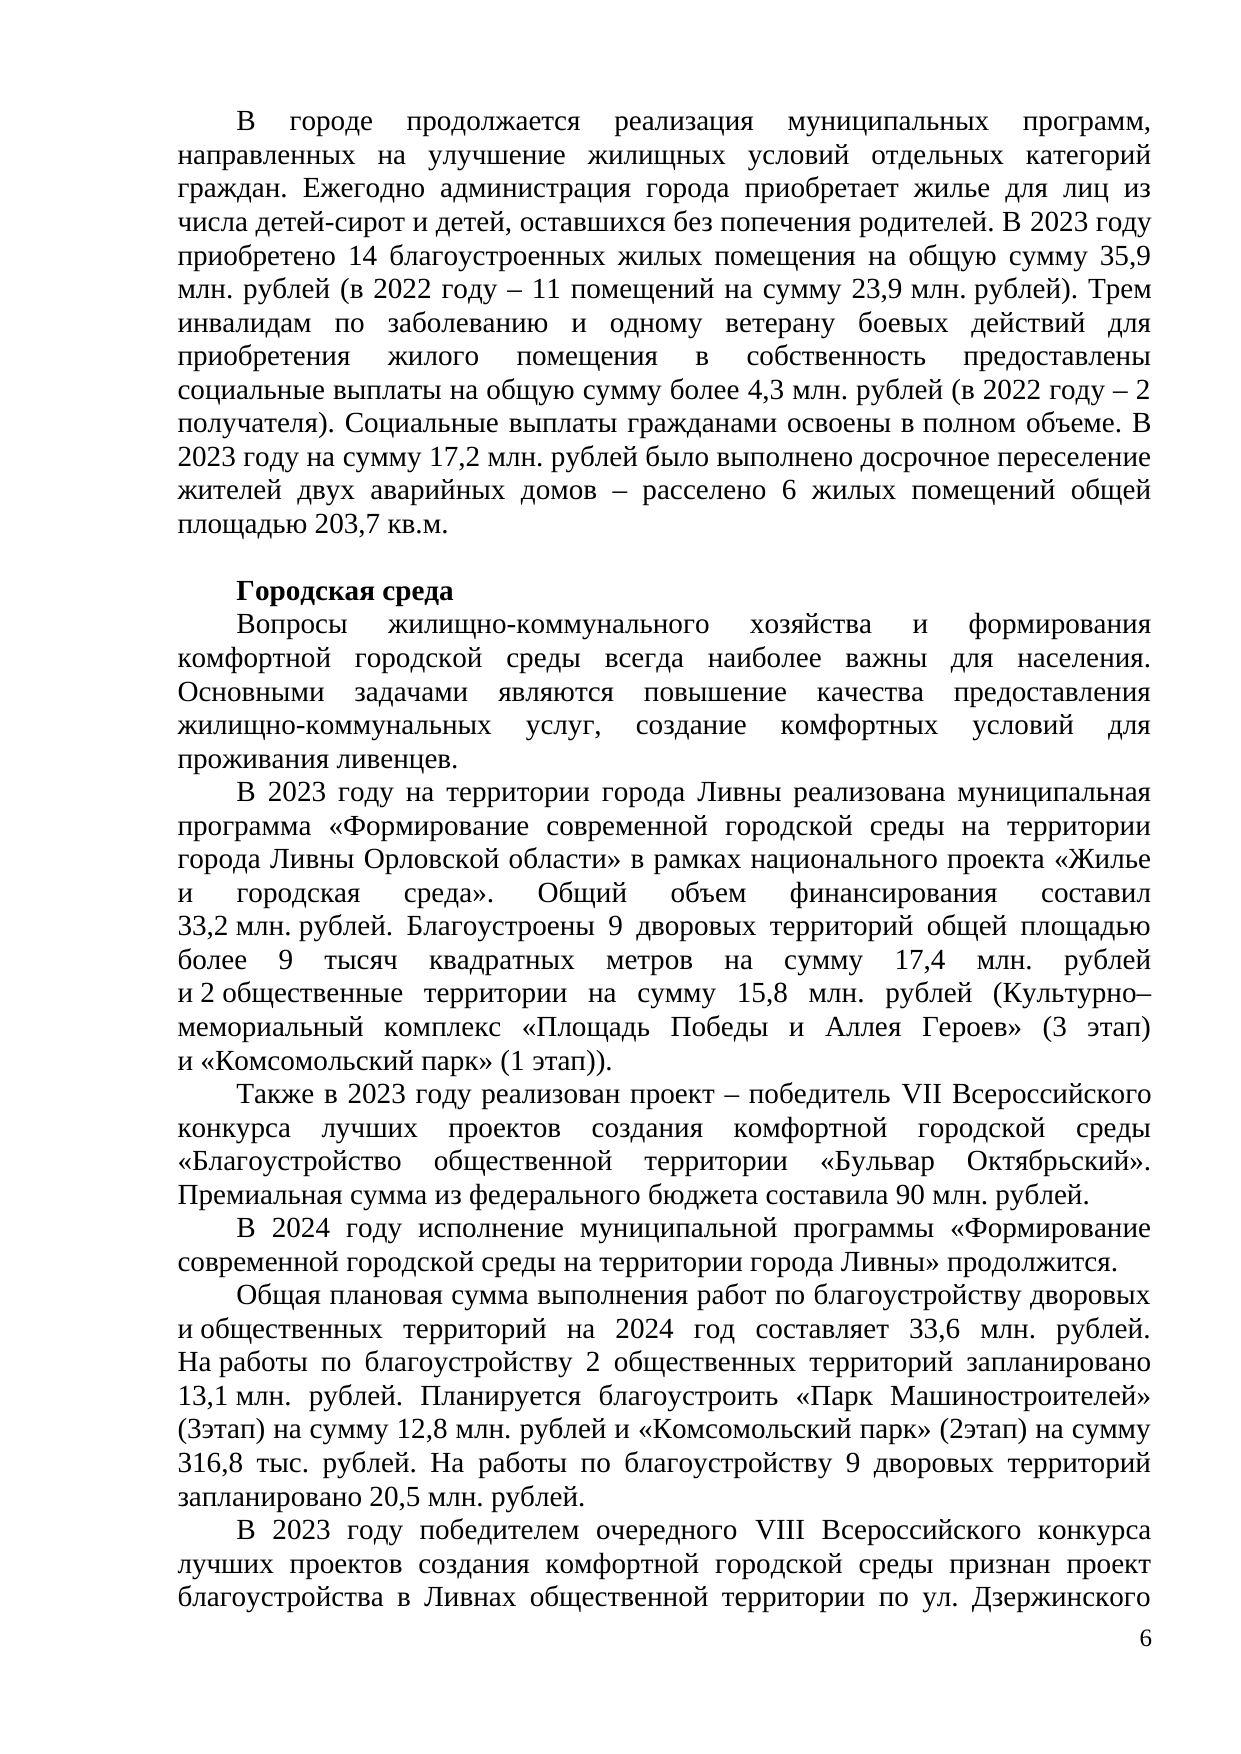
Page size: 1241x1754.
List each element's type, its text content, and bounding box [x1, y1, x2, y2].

text В 2024 году исполнение муниципальной программы «Формирование современной городской среды на территории города Ливны» продолжится. [177, 1210, 1152, 1277]
text В городе продолжается реализация муниципальных программ, направленных на улучшение жилищных условий отдельных категорий граждан. Ежегодно администрация города приобретает жилье для лиц из числа детей-сирот и детей, оставшихся без попечения родителей. В 2023 году приобретено 14 благоустроенных жилых помещения на общую сумму 35,9 млн. рублей (в 2022 году – 11 помещений на сумму 23,9 млн. рублей). Трем инвалидам по заболеванию и одному ветерану боевых действий для приобретения жилого помещения в собственность предоставлены социальные выплаты на общую сумму более 4,3 млн. рублей (в 2022 году – 2 получателя). Социальные выплаты гражданами освоены в полном объеме. В 2023 году на сумму 17,2 млн. рублей было выполнено досрочное переселение жителей двух аварийных домов – расселено 6 жилых помещений общей площадью 203,7 кв.м. [177, 103, 1152, 539]
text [177, 1512, 1152, 1613]
text Общая плановая сумма выполнения работ по благоустройству дворовых и общественных территорий на 2024 год составляет 33,6 млн. рублей. На работы по благоустройству 2 общественных территорий запланировано 13,1 млн. рублей. Планируется благоустроить «Парк Машиностроителей» (3этап) на сумму 12,8 млн. рублей и «Комсомольский парк» (2этап) на сумму 316,8 тыс. рублей. На работы по благоустройству 9 дворовых территорий запланировано 20,5 млн. рублей. [177, 1277, 1152, 1512]
text Вопросы жилищно-коммунального хозяйства и формирования комфортной городской среды всегда наиболее важны для населения. Основными задачами являются повышение качества предоставления жилищно-коммунальных услуг, создание комфортных условий для проживания ливенцев. [177, 607, 1152, 774]
text Также в 2023 году реализован проект – победитель VII Всероссийского конкурса лучших проектов создания комфортной городской среды «Благоустройство общественной территории «Бульвар Октябрьский». Премиальная сумма из федерального бюджета составила 90 млн. рублей. [177, 1076, 1152, 1210]
text В 2023 году на территории города Ливны реализована муниципальная программа «Формирование современной городской среды на территории города Ливны Орловской области» в рамках национального проекта «Жилье и городская среда». Общий объем финансирования составил 33,2 млн. рублей. Благоустроены 9 дворовых территорий общей площадью более 9 тысяч квадратных метров на сумму 17,4 млн. рублей и 2 общественные территории на сумму 15,8 млн. рублей (Культурно–мемориальный комплекс «Площадь Победы и Аллея Героев» (3 этап) и «Комсомольский парк» (1 этап)). [177, 774, 1152, 1076]
text Городская среда [177, 573, 1152, 607]
